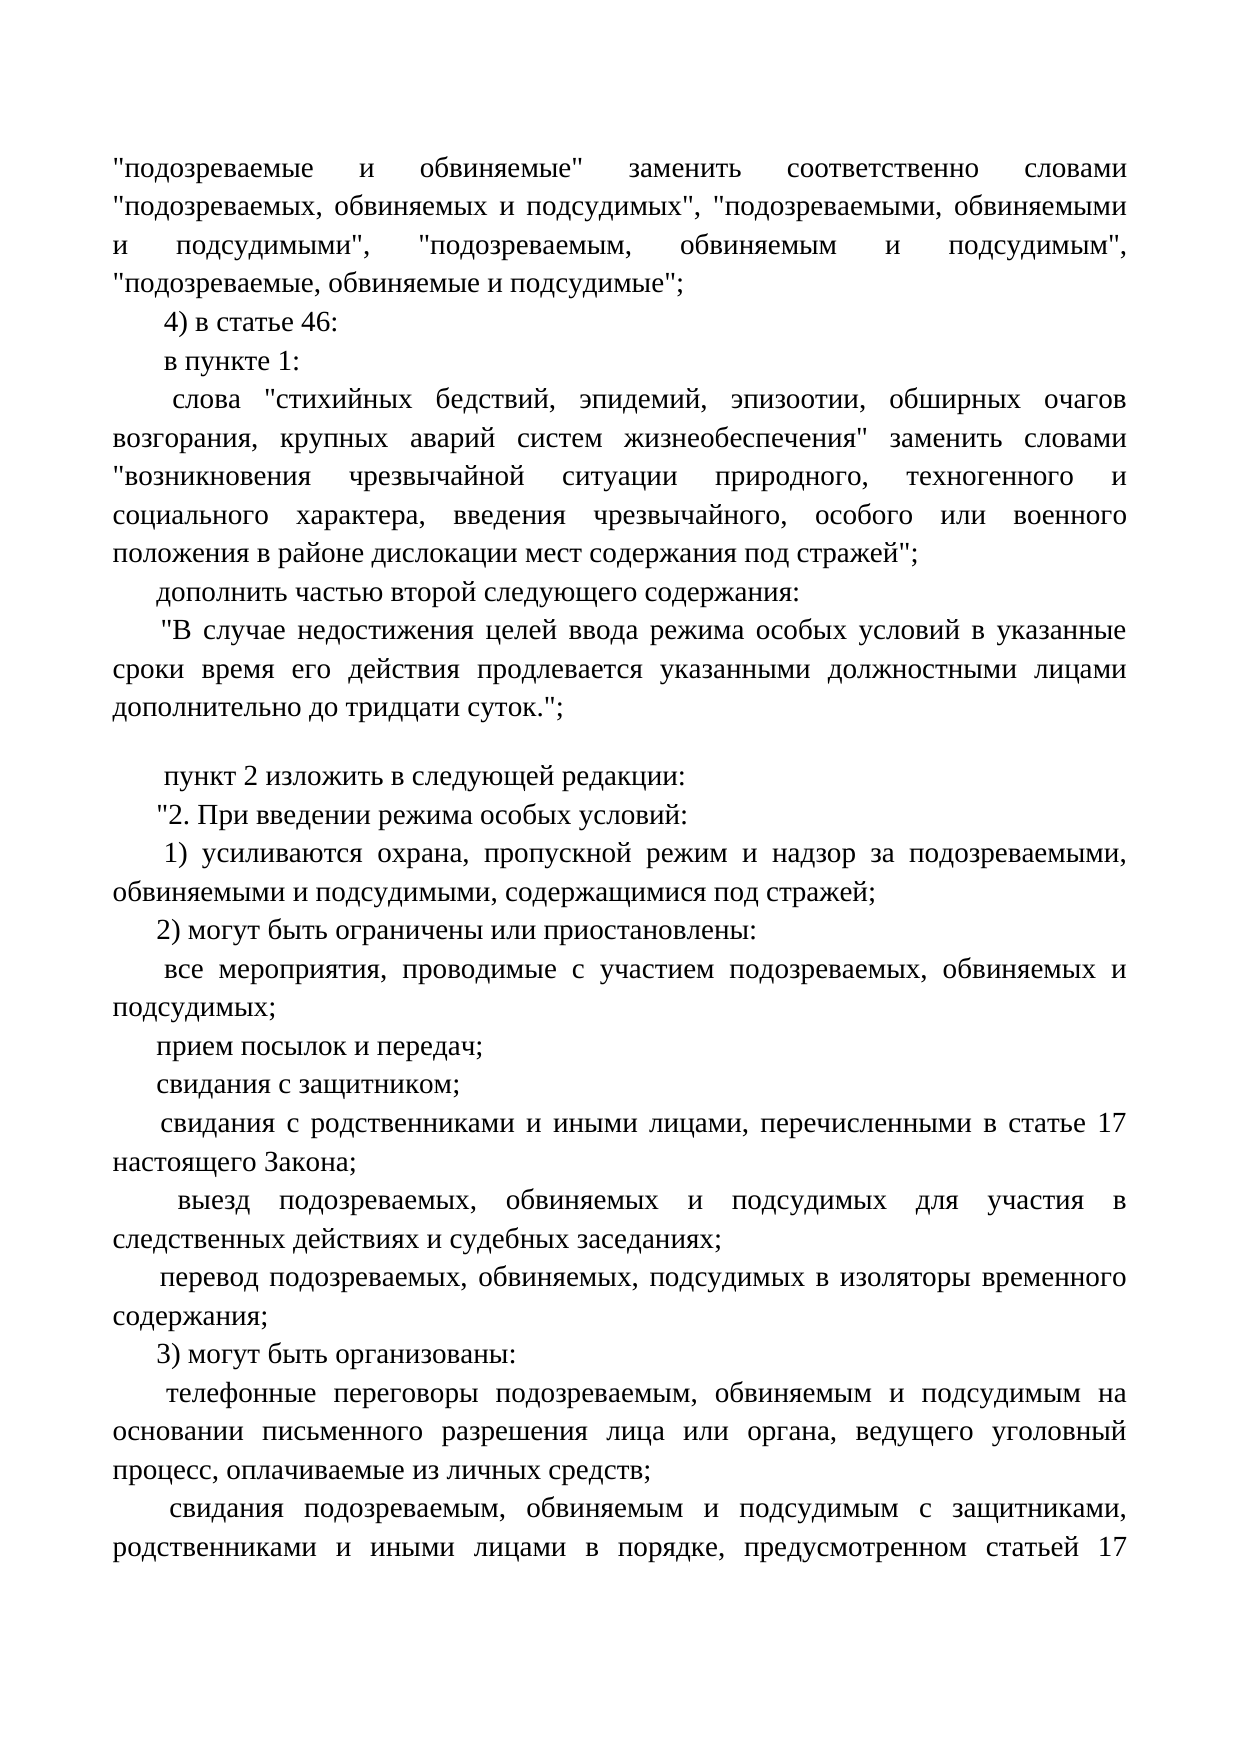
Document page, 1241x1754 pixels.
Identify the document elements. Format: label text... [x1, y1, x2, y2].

text выезд подозреваемых, обвиняемых и подсудимых для участия в следственных действиях и судебных заседаниях; [112, 1182, 1128, 1254]
text слова "стихийных бедствий, эпидемий, эпизоотии, обширных очагов возгорания, крупных аварий систем жизнеобеспечения" заменить словами "возникновения чрезвычайной ситуации природного, техногенного и социального характера, введения чрезвычайного, особого или военного положения в районе дислокации мест содержания под стражей"; [112, 381, 1128, 569]
text телефонные переговоры подозреваемым, обвиняемым и подсудимым на основании письменного разрешения лица или органа, ведущего уголовный процесс, оплачиваемые из личных средств; [112, 1375, 1128, 1486]
text дополнить частью второй следующего содержания: [112, 574, 1128, 607]
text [112, 1491, 1128, 1563]
text 1) усиливаются охрана, пропускной режим и надзор за подозреваемыми, обвиняемыми и подсудимыми, содержащимися под стражей; [112, 835, 1128, 907]
text "2. При введении режима особых условий: [112, 797, 1128, 830]
text в пункте 1: [112, 343, 1128, 376]
text 4) в статье 46: [112, 304, 1128, 338]
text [112, 150, 1128, 299]
text "В случае недостижения целей ввода режима особых условий в указанные сроки время его действия продлевается указанными должностными лицами дополнительно до тридцати суток."; [112, 612, 1128, 723]
text свидания с защитником; [112, 1067, 1128, 1100]
text свидания с родственниками и иными лицами, перечисленными в статье 17 настоящего Закона; [112, 1105, 1128, 1177]
text пункт 2 изложить в следующей редакции: [112, 758, 1128, 792]
text перевод подозреваемых, обвиняемых, подсудимых в изоляторы временного содержания; [112, 1259, 1128, 1331]
text 2) могут быть ограничены или приостановлены: [112, 912, 1128, 946]
text все мероприятия, проводимые с участием подозреваемых, обвиняемых и подсудимых; [112, 951, 1128, 1023]
text прием посылок и передач; [112, 1028, 1128, 1062]
text 3) могут быть организованы: [112, 1336, 1128, 1370]
